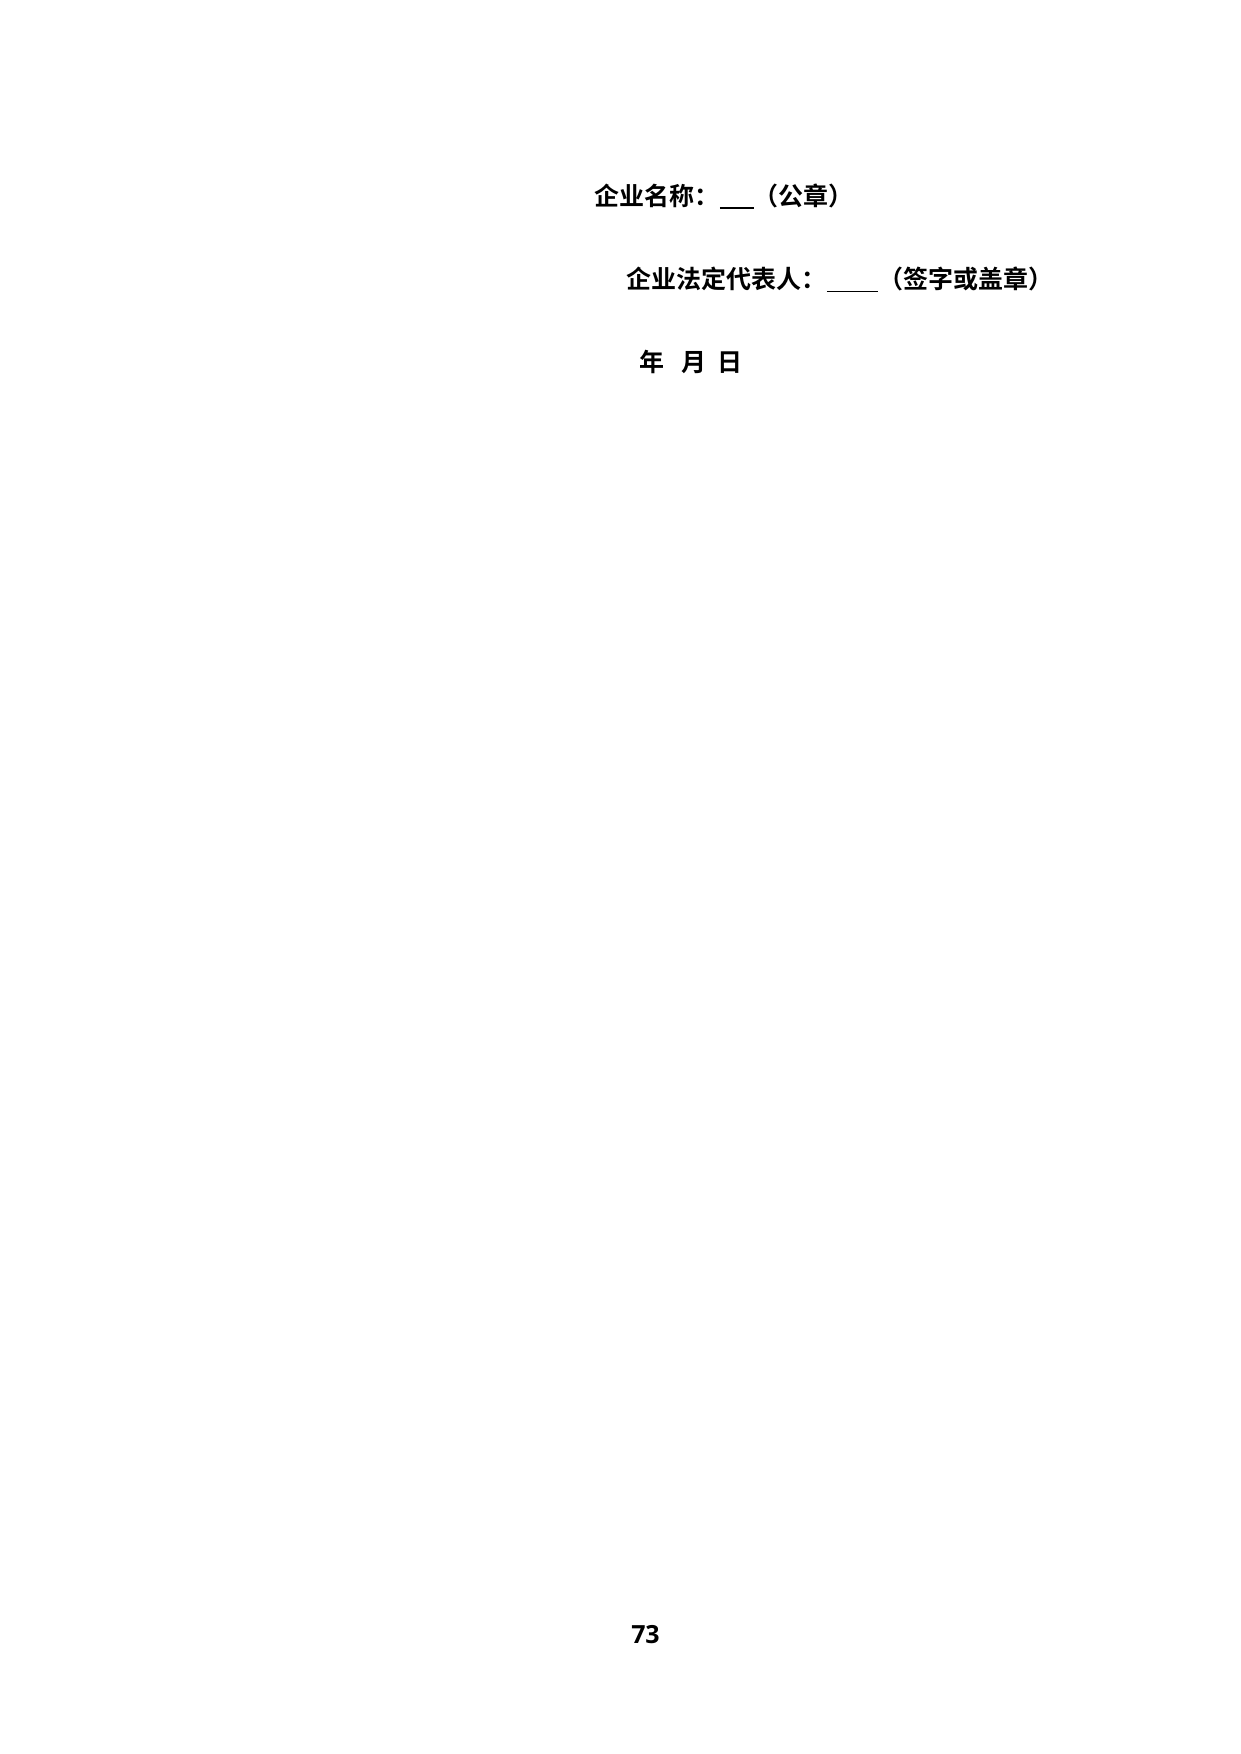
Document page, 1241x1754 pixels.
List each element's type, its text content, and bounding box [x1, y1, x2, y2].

text 年 月 日 [187, 328, 1053, 393]
text 企业名称： （公章） [187, 162, 1053, 227]
text 企业法定代表人： （签字或盖章） [187, 245, 1053, 310]
